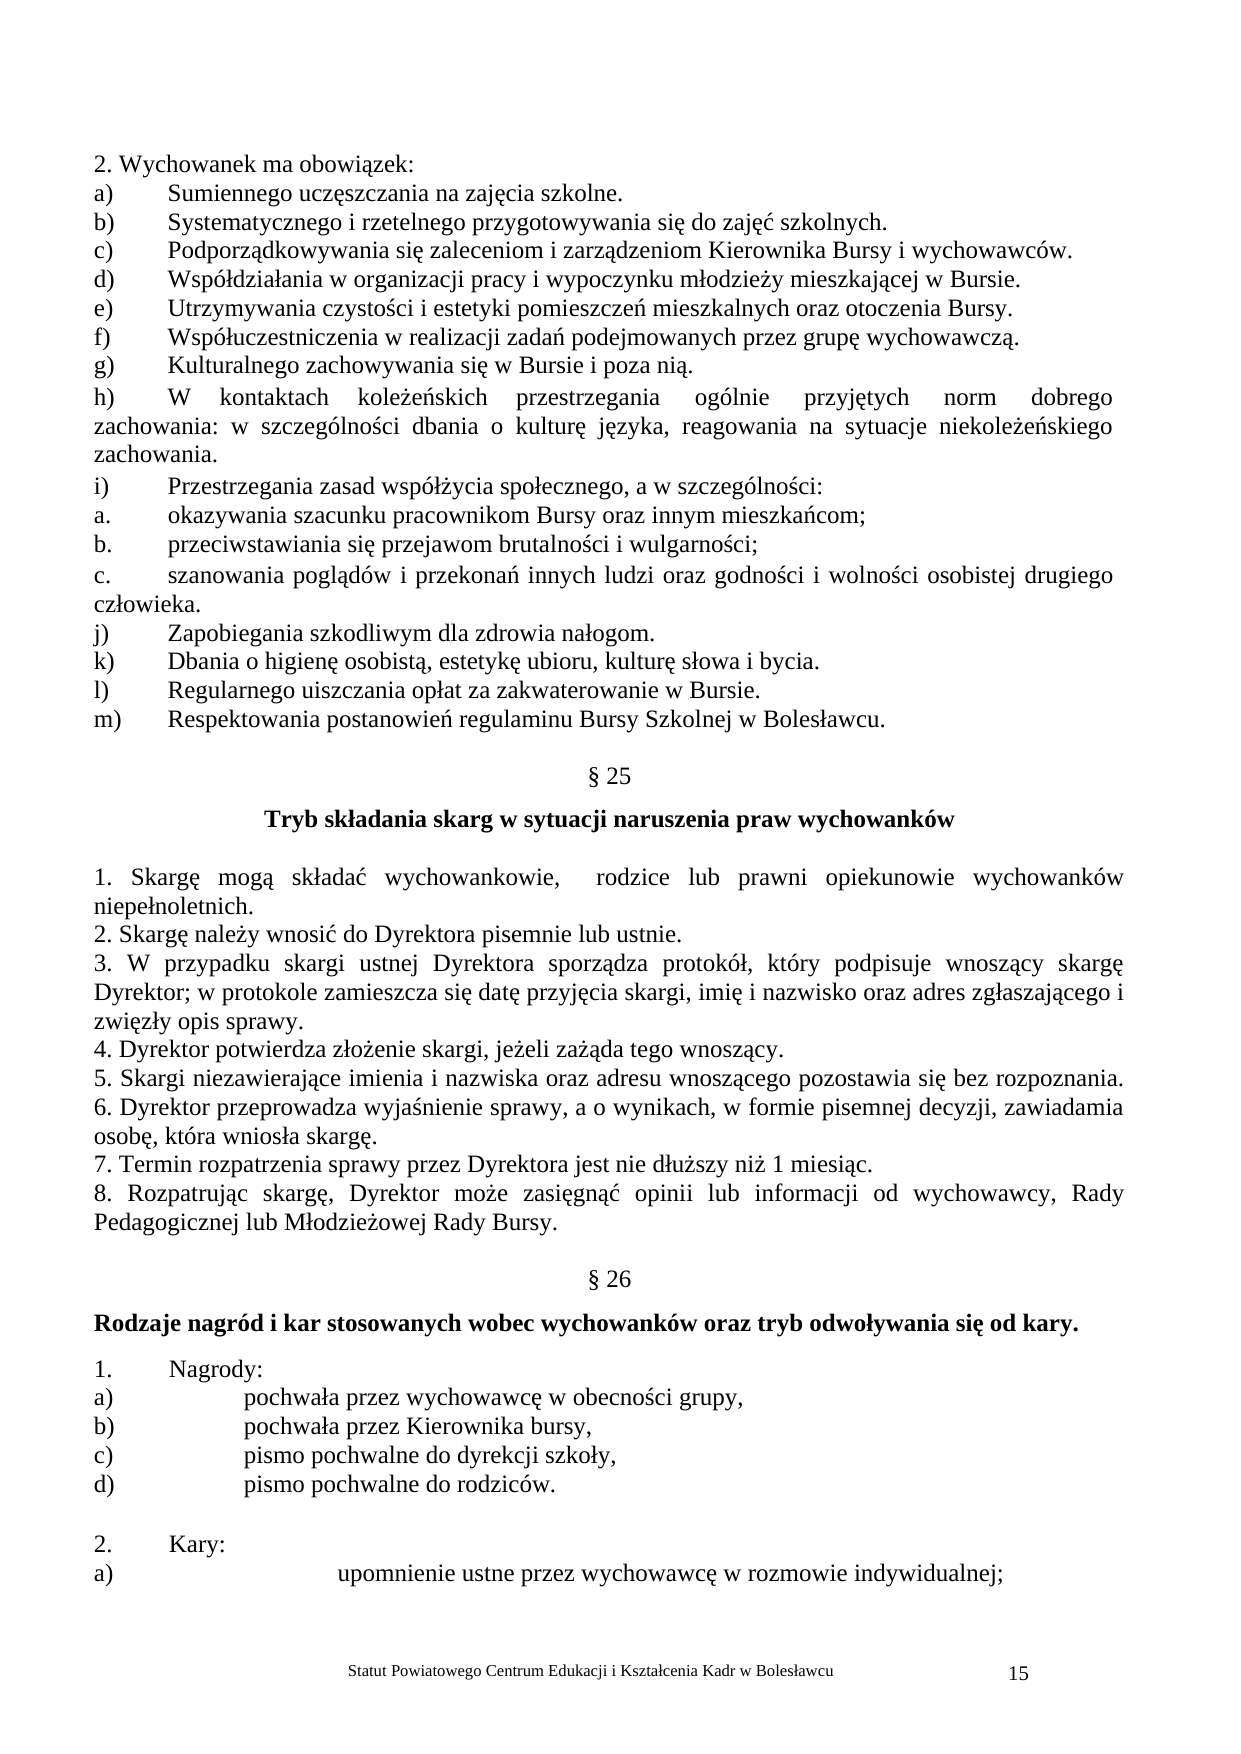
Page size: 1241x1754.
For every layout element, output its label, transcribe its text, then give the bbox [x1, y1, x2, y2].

text 5. Skargi niezawierające imienia i nazwiska oraz adresu wnoszącego pozostawia się bez rozpoznania. 6. Dyrektor przeprowadza wyjaśnienie sprawy, a o wynikach, w formie pisemnej decyzji, zawiadamia osobę, która wniosła skargę. [94, 1063, 1125, 1149]
list pochwała przez Kierownika bursy, [94, 1411, 1125, 1440]
text Rodzaje nagród i kar stosowanych wobec wychowanków oraz tryb odwoływania się od kary. [94, 1308, 1125, 1336]
list pismo pochwalne do dyrekcji szkoły, [94, 1440, 1125, 1469]
list przeciwstawiania się przejawom brutalności i wulgarności; [94, 529, 1125, 557]
list szanowania poglądów i przekonań innych ludzi oraz godności i wolności osobistej drugiego człowieka. [94, 560, 1113, 618]
list Zapobiegania szkodliwym dla zdrowia nałogom. [94, 618, 1113, 646]
list Współdziałania w organizacji pracy i wypoczynku młodzieży mieszkającej w Bursie. [94, 264, 1125, 293]
list okazywania szacunku pracownikom Bursy oraz innym mieszkańcom; [94, 500, 1125, 529]
text 2. Wychowanek ma obowiązek: [94, 149, 1125, 178]
list Systematycznego i rzetelnego przygotowywania się do zajęć szkolnych. [94, 207, 1125, 236]
list Dbania o higienę osobistą, estetykę ubioru, kulturę słowa i bycia. [94, 646, 1113, 675]
text 1. Skargę mogą składać wychowankowie, rodzice lub prawni opiekunowie wychowanków niepełnoletnich. [94, 862, 1125, 919]
text 4. Dyrektor potwierdza złożenie skargi, jeżeli zażąda tego wnoszący. [94, 1034, 1125, 1063]
text 8. Rozpatrując skargę, Dyrektor może zasięgnąć opinii lub informacji od wychowawcy, Rady Pedagogicznej lub Młodzieżowej Rady Bursy. [94, 1178, 1125, 1236]
list Regularnego uiszczania opłat za zakwaterowanie w Bursie. [94, 675, 1113, 704]
text § 26 [94, 1264, 1125, 1293]
list pochwała przez wychowawcę w obecności grupy, [94, 1382, 1125, 1411]
text 2. Skargę należy wnosić do Dyrektora pisemnie lub ustnie. [94, 919, 1125, 948]
list Współuczestniczenia w realizacji zadań podejmowanych przez grupę wychowawczą. [94, 322, 1125, 351]
text Tryb składania skarg w sytuacji naruszenia praw wychowanków [94, 804, 1125, 833]
list Przestrzegania zasad współżycia społecznego, a w szczególności: [94, 471, 1113, 500]
text 7. Termin rozpatrzenia sprawy przez Dyrektora jest nie dłuższy niż 1 miesiąc. [94, 1149, 1125, 1178]
list Podporządkowywania się zaleceniom i zarządzeniom Kierownika Bursy i wychowawców. [94, 236, 1125, 264]
list Sumiennego uczęszczania na zajęcia szkolne. [94, 178, 1125, 207]
text 3. W przypadku skargi ustnej Dyrektora sporządza protokół, który podpisuje wnoszący skargę Dyrektor; w protokole zamieszcza się datę przyjęcia skargi, imię i nazwisko oraz adres zgłaszającego i zwięzły opis sprawy. [94, 948, 1125, 1034]
list upomnienie ustne przez wychowawcę w rozmowie indywidualnej; [94, 1558, 1125, 1586]
list Respektowania postanowień regulaminu Bursy Szkolnej w Bolesławcu. [94, 704, 1113, 733]
list Kulturalnego zachowywania się w Bursie i poza nią. [94, 351, 1125, 379]
list Nagrody: [94, 1354, 1125, 1382]
list W kontaktach koleżeńskich przestrzegania ogólnie przyjętych norm dobrego zachowania: w szczególności dbania o kulturę języka, reagowania na sytuacje niekoleżeńskiego zachowania. [94, 382, 1113, 468]
list Utrzymywania czystości i estetyki pomieszczeń mieszkalnych oraz otoczenia Bursy. [94, 293, 1125, 322]
list Kary: [94, 1529, 1125, 1558]
list pismo pochwalne do rodziców. [94, 1469, 1125, 1497]
text § 25 [94, 761, 1125, 790]
